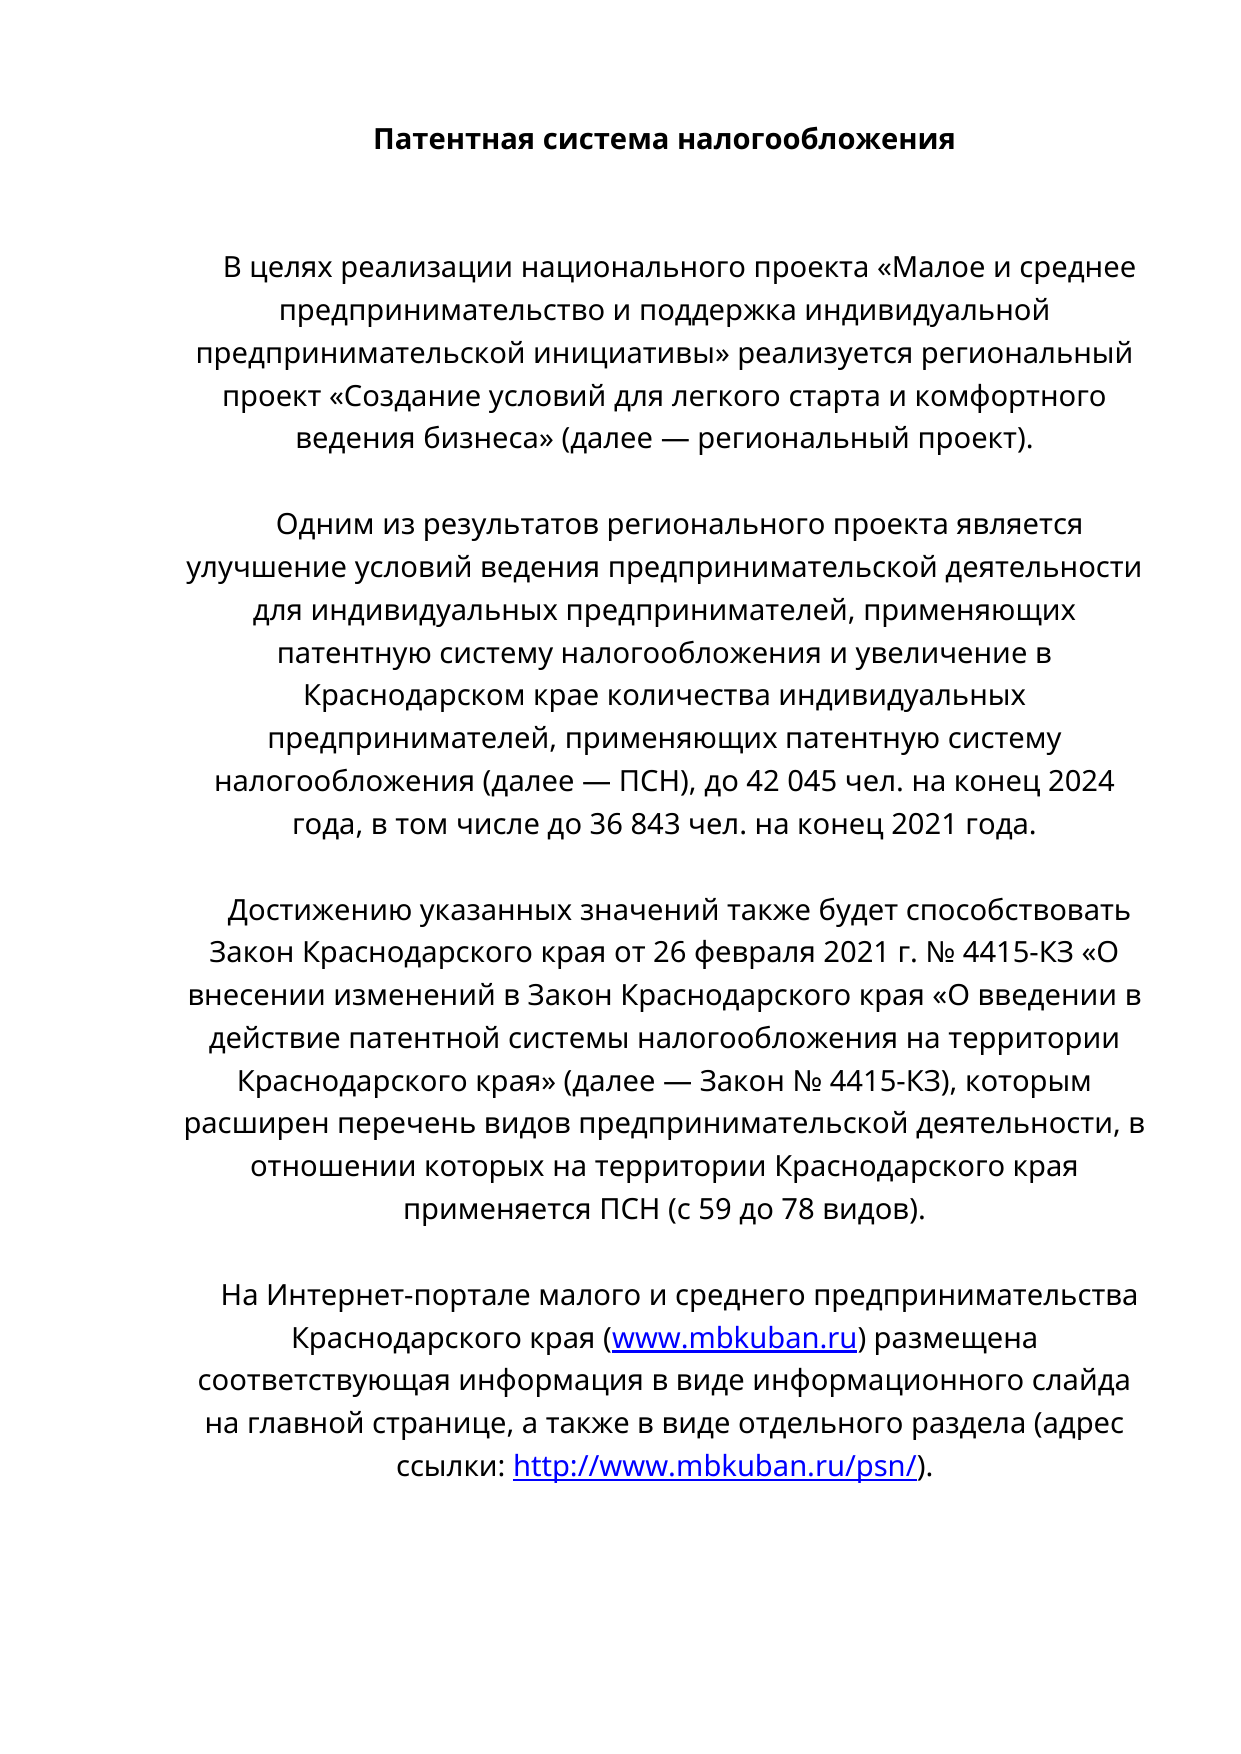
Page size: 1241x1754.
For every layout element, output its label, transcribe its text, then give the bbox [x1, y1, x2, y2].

text Патентная система налогообложения В целях реализации национального проекта «Малое и среднее предпринимательство и поддержка индивидуальной предпринимательской инициативы» реализуется региональный проект «Создание условий для легкого старта и комфортного ведения бизнеса» (далее — региональный проект). Одним из результатов регионального проекта является улучшение условий ведения предпринимательской деятельности для индивидуальных предпринимателей, применяющих патентную систему налогообложения и увеличение в Краснодарском крае количества индивидуальных предпринимателей, применяющих патентную систему налогообложения (далее — ПСН), до 42 045 чел. на конец 2024 года, в том числе до 36 843 чел. на конец 2021 года. Достижению указанных значений также будет способствовать Закон Краснодарского края от 26 февраля 2021 г. № 4415-КЗ «О внесении изменений в Закон Краснодарского края «О введении в действие патентной системы налогообложения на территории Краснодарского края» (далее — Закон № 4415-КЗ), которым расширен перечень видов предпринимательской деятельности, в отношении которых на территории Краснодарского края применяется ПСН (с 59 до 78 видов). На Интернет-портале малого и среднего предпринимательства Краснодарского края (www.mbkuban.ru) размещена соответствующая информация в виде информационного слайда на главной странице, а также в виде отдельного раздела (адрес ссылки: http://www.mbkuban.ru/psn/). [177, 118, 1152, 1485]
